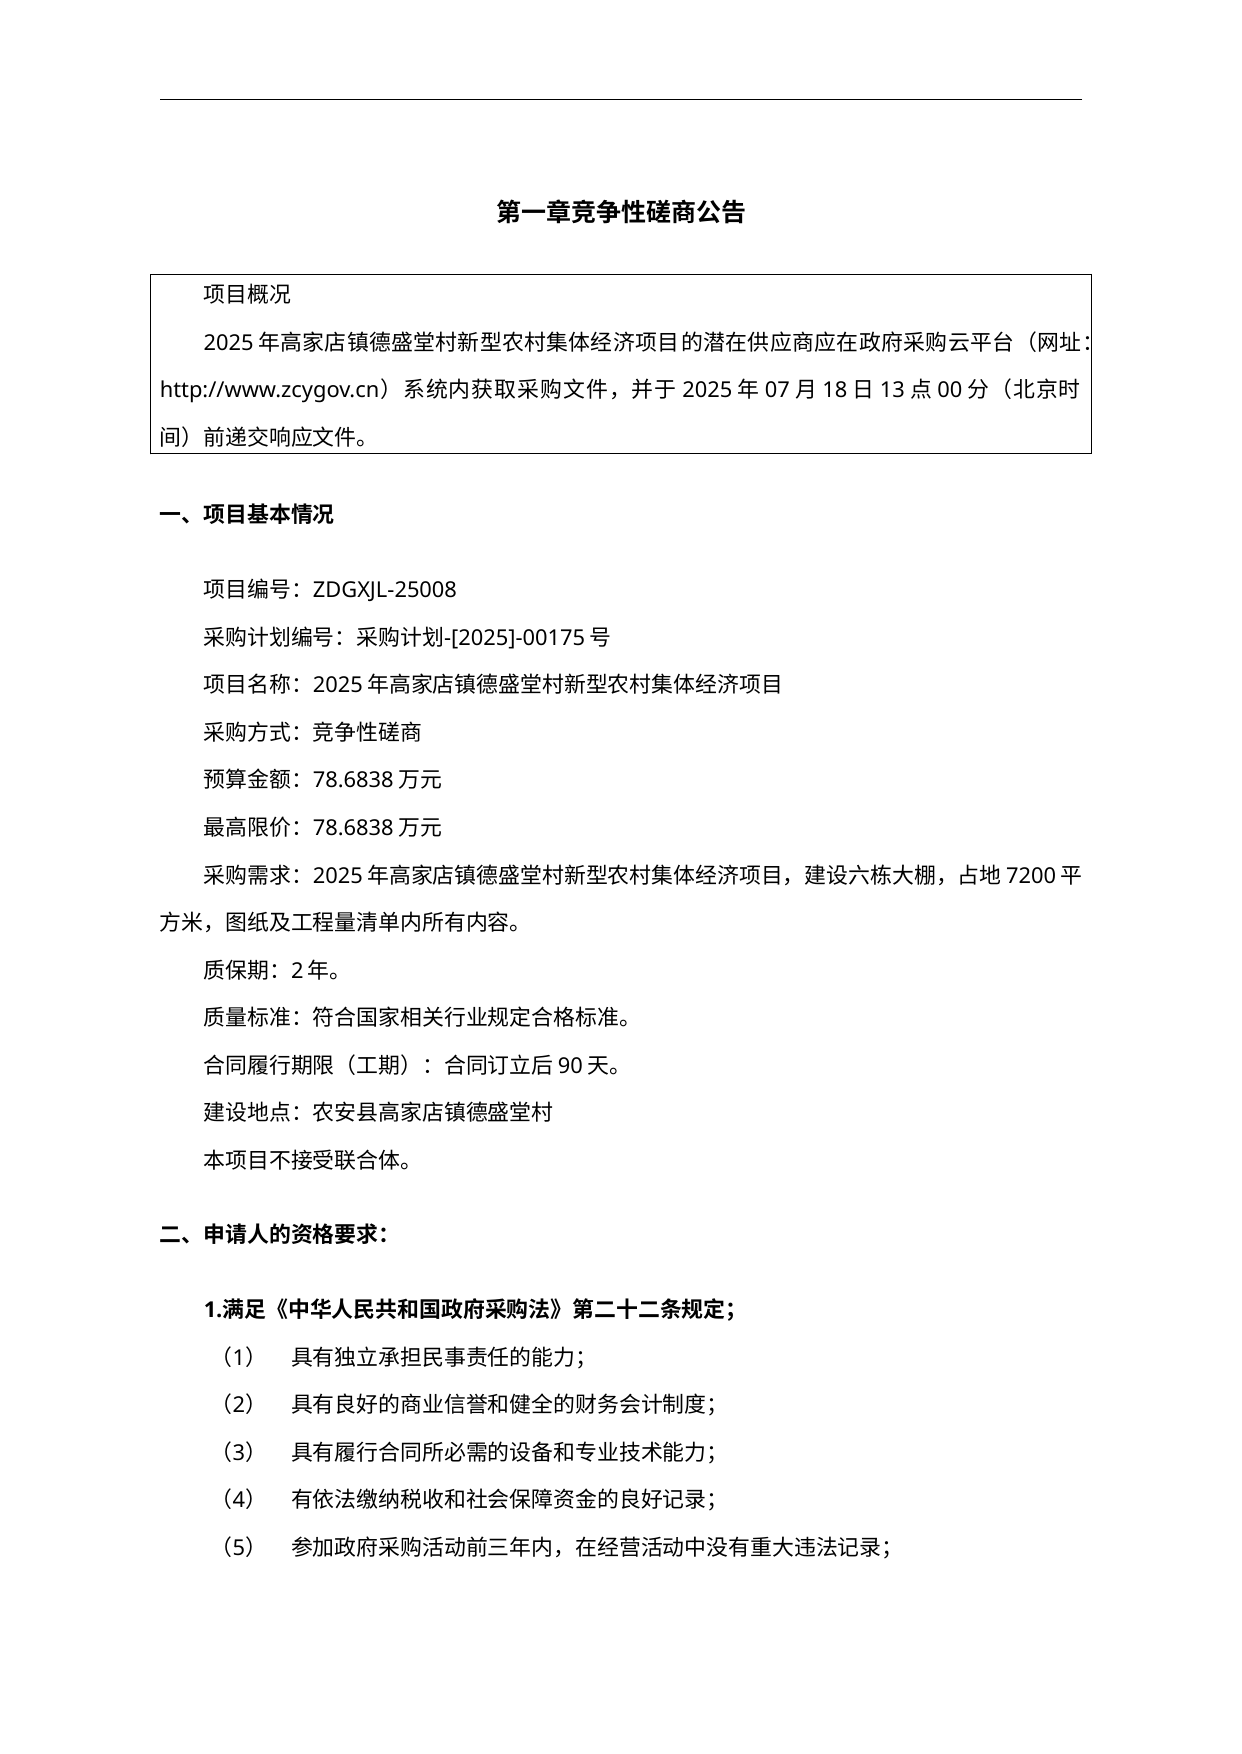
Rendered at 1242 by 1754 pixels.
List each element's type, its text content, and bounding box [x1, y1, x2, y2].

text 预算金额：78.6838万元 [159, 762, 1082, 794]
text 质量标准：符合国家相关行业规定合格标准。 [159, 1000, 1082, 1032]
text 项目名称：2025年高家店镇德盛堂村新型农村集体经济项目 [159, 667, 1082, 699]
list 具有履行合同所必需的设备和专业技术能力； [210, 1435, 1082, 1467]
text 合同履行期限（工期）：合同订立后90天。 [159, 1048, 1082, 1079]
subtitle 二、申请人的资格要求： [159, 1217, 1082, 1249]
text 项目概况 [151, 275, 1091, 309]
text 项目编号：ZDGXJL-25008 [159, 572, 1082, 604]
list 具有独立承担民事责任的能力； [210, 1340, 1082, 1371]
text 质保期：2年。 [159, 953, 1082, 984]
text 建设地点：农安县高家店镇德盛堂村 [159, 1095, 1082, 1127]
text 采购需求：2025年高家店镇德盛堂村新型农村集体经济项目，建设六栋大棚，占地7200平方米，图纸及工程量清单内所有内容。 [159, 858, 1082, 937]
subtitle 第一章竞争性磋商公告 [159, 192, 1082, 229]
text 本项目不接受联合体。 [159, 1143, 1082, 1174]
list 具有良好的商业信誉和健全的财务会计制度； [210, 1387, 1082, 1419]
text 最高限价：78.6838万元 [159, 810, 1082, 842]
text 2025年高家店镇德盛堂村新型农村集体经济项目的潜在供应商应在政府采购云平台（网址：http://www.zcygov.cn）系统内获取采购文件，并于2025年07月18日13点00分（北京时间）前递交响应文件。 [151, 321, 1091, 453]
subtitle 一、项目基本情况 [159, 497, 1082, 529]
list 有依法缴纳税收和社会保障资金的良好记录； [210, 1482, 1082, 1514]
text 采购计划编号：采购计划-[2025]-00175号 [159, 620, 1082, 651]
text 1.满足《中华人民共和国政府采购法》第二十二条规定； [159, 1292, 1082, 1324]
text 采购方式：竞争性磋商 [159, 715, 1082, 747]
list 参加政府采购活动前三年内，在经营活动中没有重大违法记录； [210, 1530, 1082, 1562]
